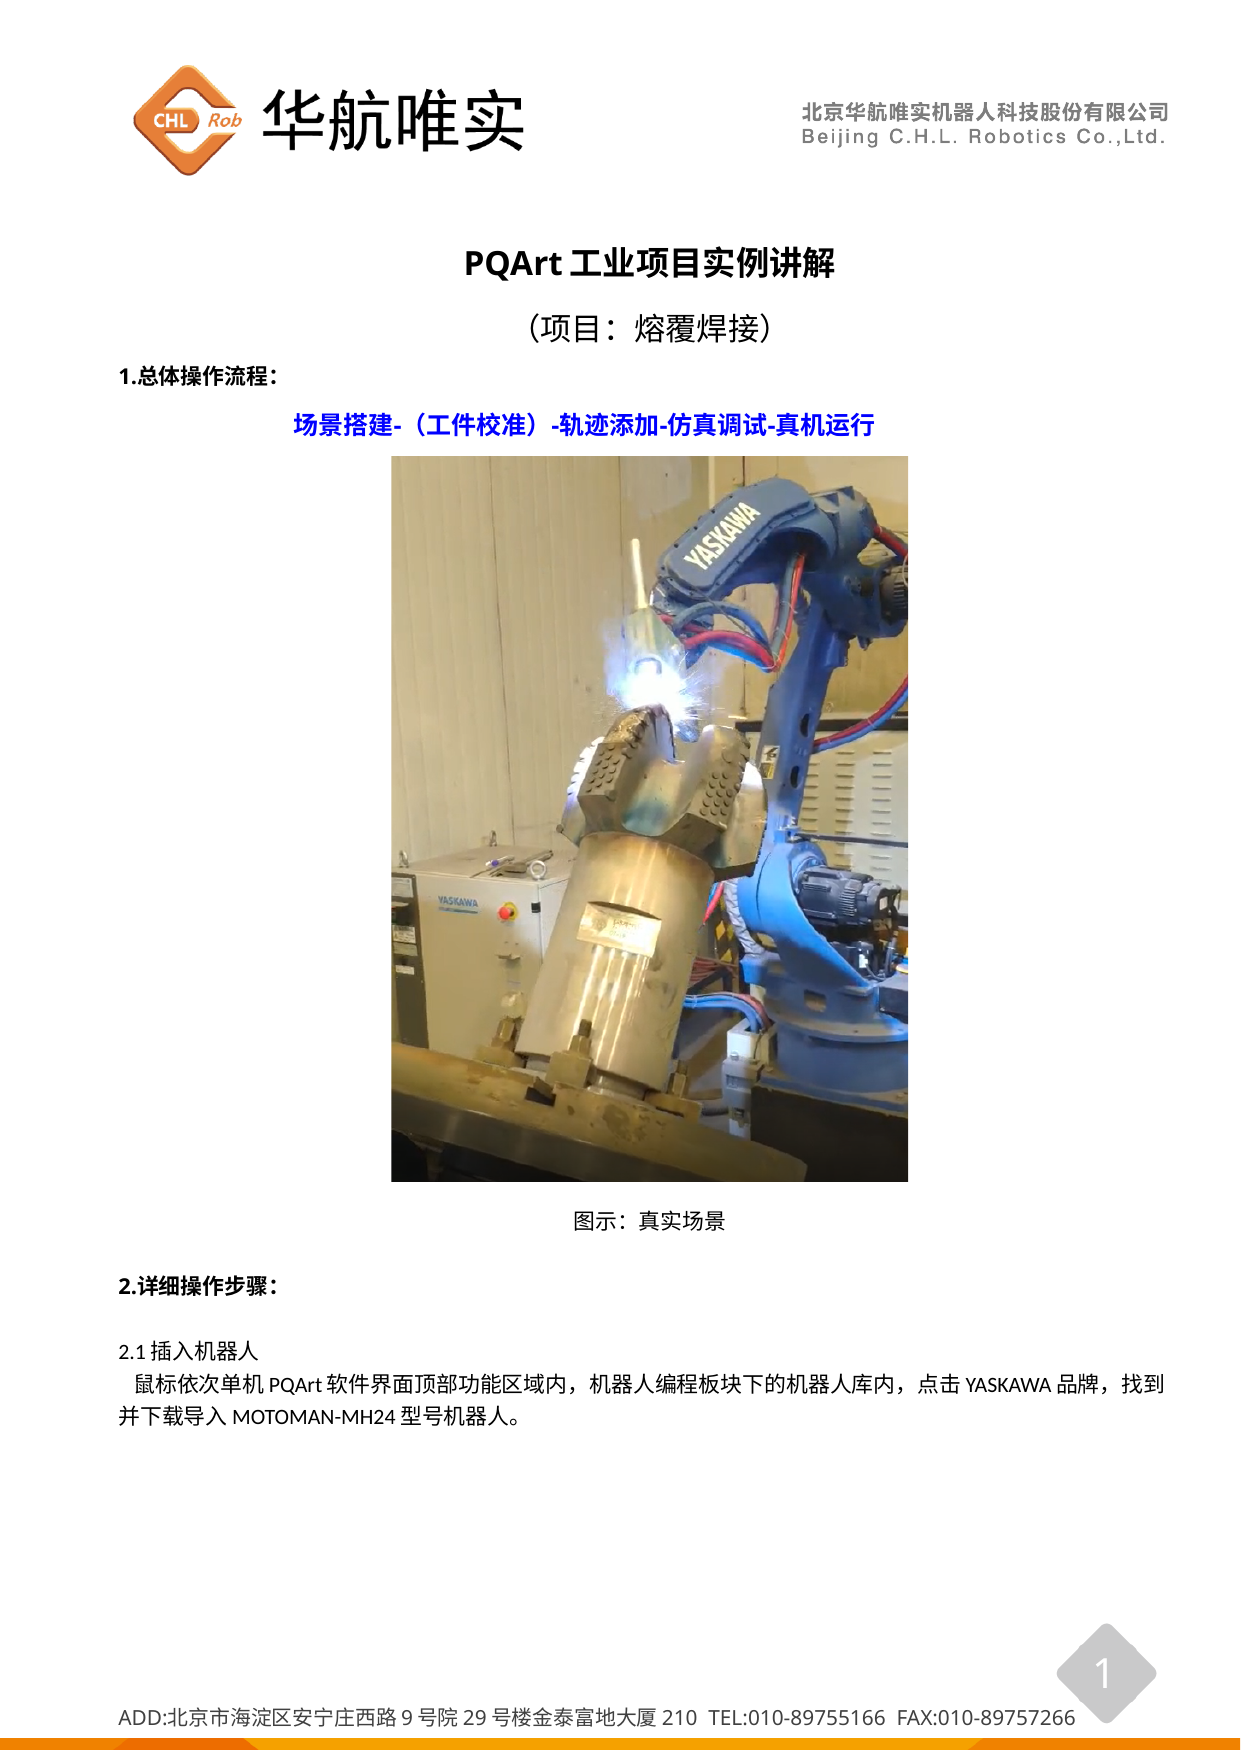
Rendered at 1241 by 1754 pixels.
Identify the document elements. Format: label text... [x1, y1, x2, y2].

picture [0, 1738, 1241, 1750]
list 鼠标依次单机PQArt软件界面顶部功能区域内，机器人编程板块下的机器人库内，点击YASKAWA品牌，找到并下载导入MOTOMAN-MH24型号机器人。 [118, 1366, 1181, 1431]
text （项目：熔覆焊接） [118, 294, 1181, 359]
text 场景搭建-（工件校准）-轨迹添加-仿真调试-真机运行 [118, 391, 1181, 456]
list 2.1插入机器人 [118, 1334, 1181, 1366]
text PQArt工业项目实例讲解 [118, 229, 1181, 294]
list 1.总体操作流程： [118, 359, 1181, 391]
picture [785, 35, 1182, 205]
picture [1050, 1616, 1164, 1731]
list 图示：真实场景 [118, 1204, 1181, 1236]
picture [118, 32, 532, 211]
list 2.详细操作步骤： [118, 1269, 1181, 1301]
picture [391, 456, 909, 1182]
